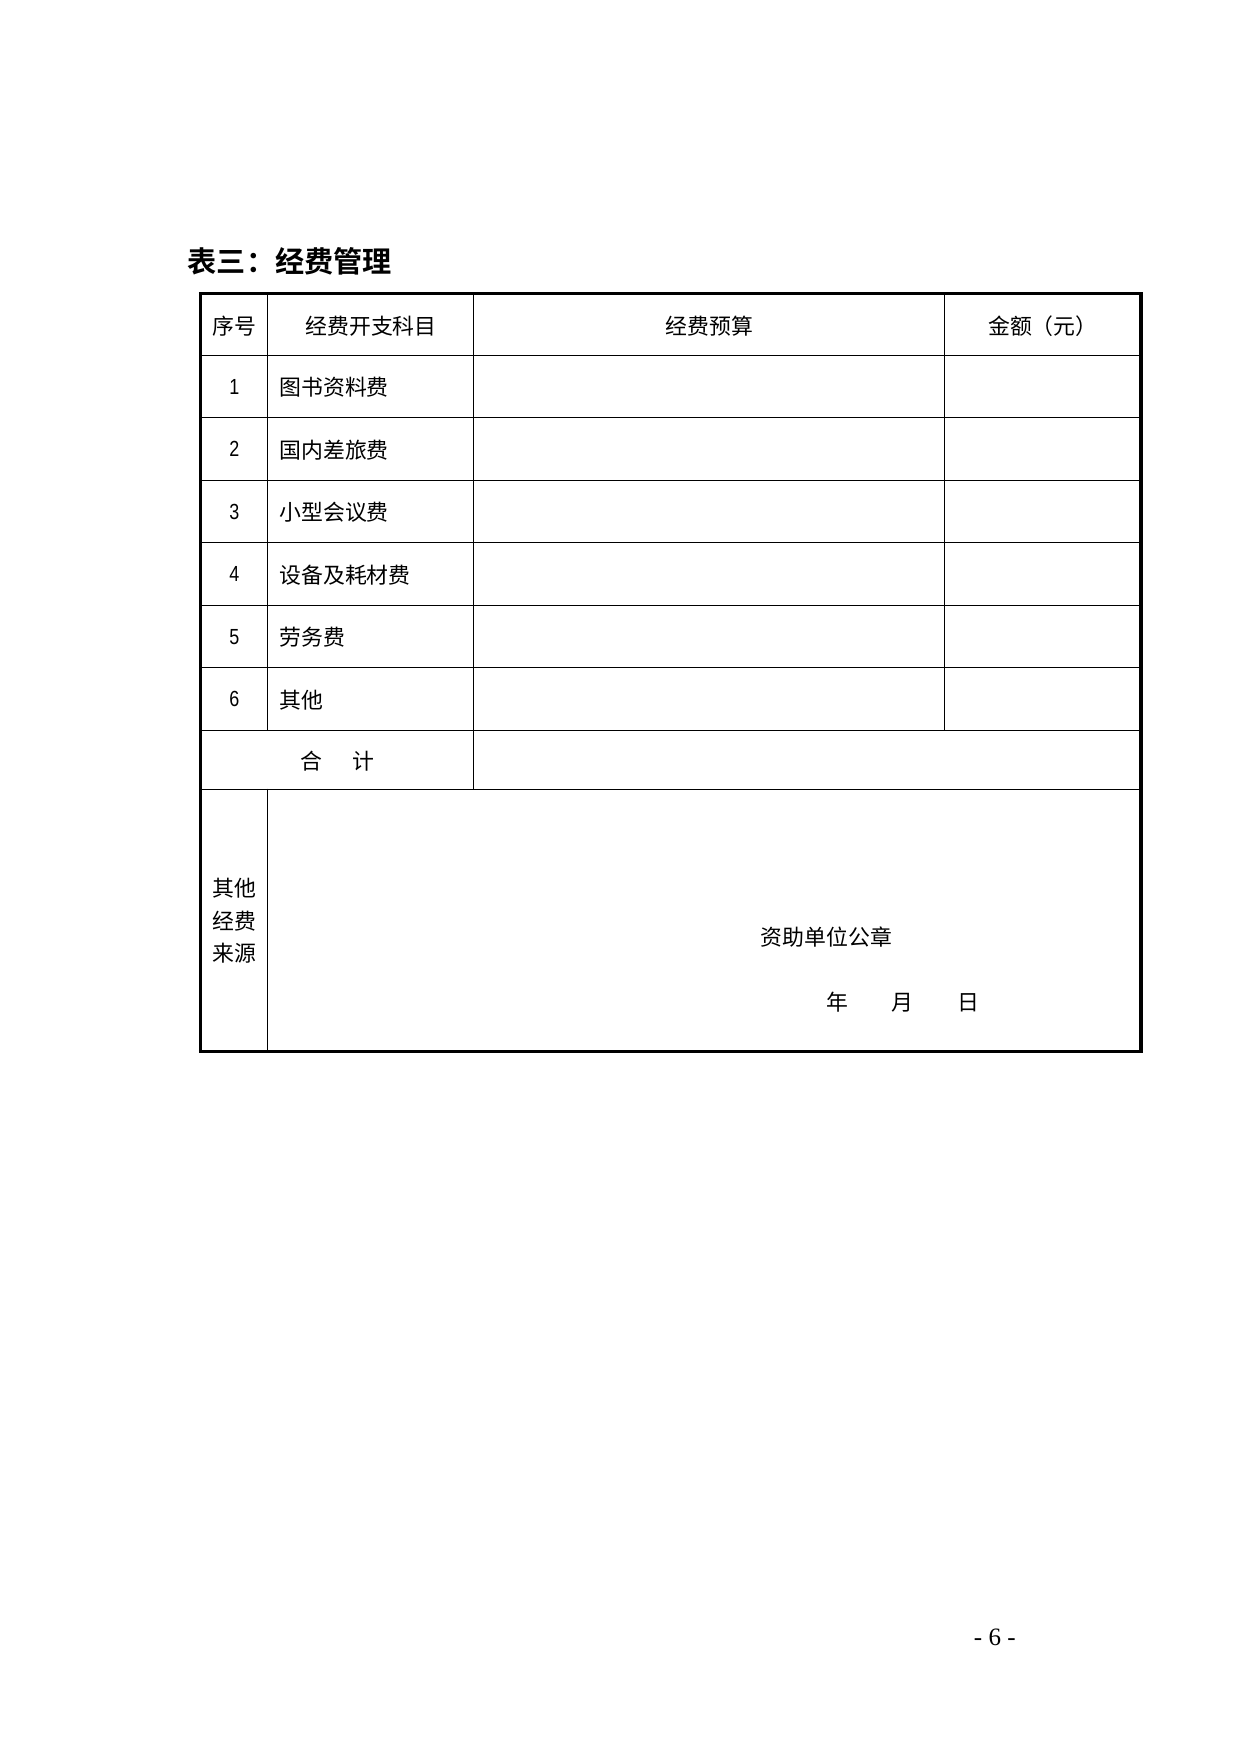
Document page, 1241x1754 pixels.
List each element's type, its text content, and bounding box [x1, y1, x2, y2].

table_cell [945, 606, 1139, 667]
table_cell [945, 418, 1139, 479]
table_cell 劳务费 [268, 606, 473, 667]
table_cell 设备及耗材费 [268, 543, 473, 604]
table_cell [474, 543, 944, 604]
table_header 经费预算 [474, 295, 944, 354]
table_cell [474, 606, 944, 667]
table_header 金额（元） [945, 295, 1139, 354]
table_cell 其他 [268, 668, 473, 729]
table_cell 6 [202, 668, 267, 729]
table_cell 1 [202, 356, 267, 417]
table_cell [474, 668, 944, 729]
table_cell [945, 481, 1139, 542]
table_cell 4 [202, 543, 267, 604]
table_cell 合 计 [202, 731, 473, 788]
table_cell 3 [202, 481, 267, 542]
table_cell [474, 731, 1139, 788]
table_cell [945, 543, 1139, 604]
table_cell [474, 356, 944, 417]
table_cell 其他经费来源 [202, 790, 267, 1049]
text 表三：经费管理 [187, 227, 1053, 292]
table_cell 资助单位公章 年 月 日 [268, 790, 1139, 1049]
table_cell [474, 418, 944, 479]
table_header 序号 [202, 295, 267, 354]
table_cell 图书资料费 [268, 356, 473, 417]
table_cell [945, 356, 1139, 417]
table_header 经费开支科目 [268, 295, 473, 354]
table_cell 小型会议费 [268, 481, 473, 542]
table_cell [945, 668, 1139, 729]
table_cell 2 [202, 418, 267, 479]
table_cell 5 [202, 606, 267, 667]
table_cell [474, 481, 944, 542]
table_cell 国内差旅费 [268, 418, 473, 479]
